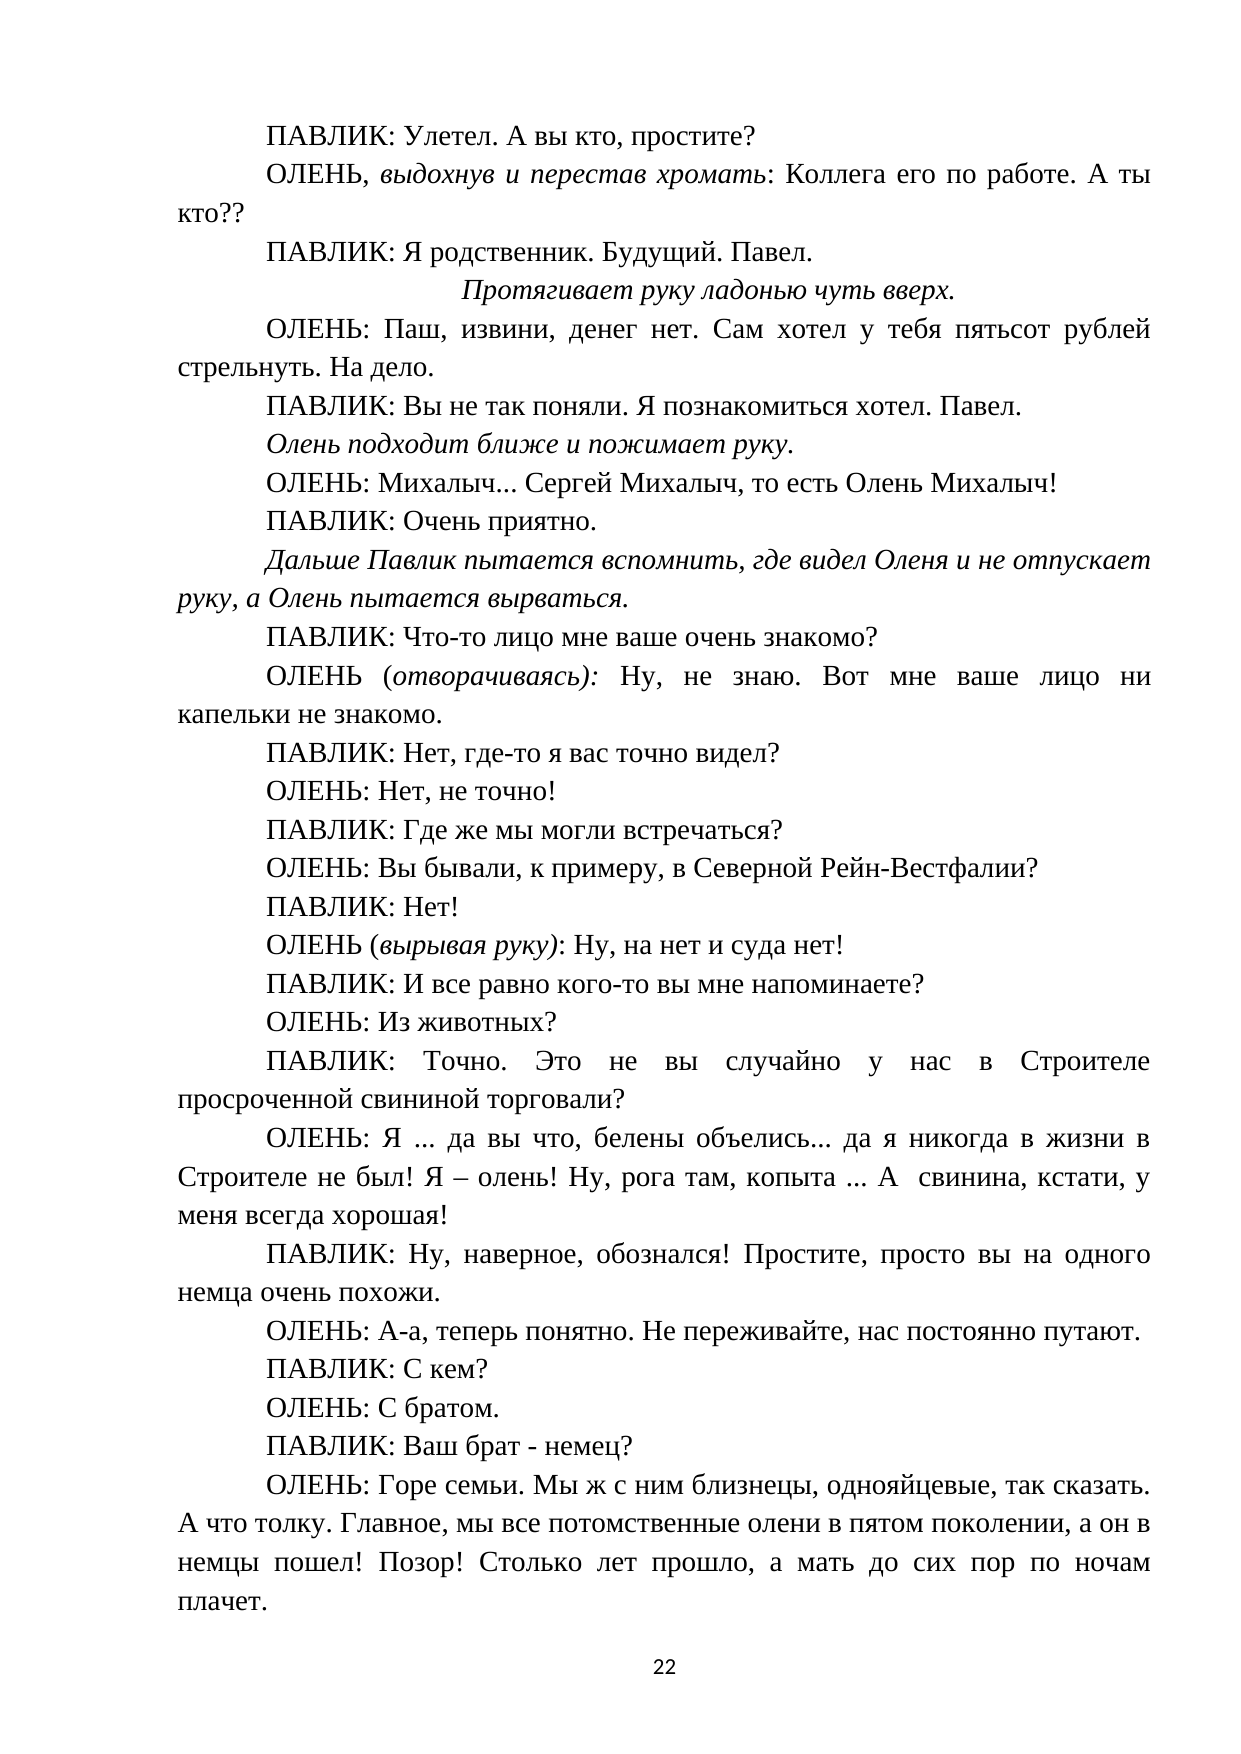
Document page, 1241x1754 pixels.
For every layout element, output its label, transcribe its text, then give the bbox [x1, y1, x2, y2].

text ПАВЛИК: Нет! [177, 889, 1152, 922]
text ОЛЕНЬ: С братом. [177, 1390, 1152, 1423]
text ОЛЕНЬ: Вы бывали, к примеру, в Северной Рейн-Вестфалии? [177, 850, 1152, 884]
text ОЛЕНЬ: Из животных? [177, 1004, 1152, 1038]
text ОЛЕНЬ: Я ... да вы что, белены объелись... да я никогда в жизни в Строителе не был! Я – олень! Ну, рога там, копыта ... А свинина, кстати, у меня всегда хорошая! [177, 1120, 1152, 1231]
text ПАВЛИК: Что-то лицо мне ваше очень знакомо? [177, 619, 1152, 653]
text ПАВЛИК: Где же мы могли встречаться? [177, 812, 1152, 845]
text ОЛЕНЬ, выдохнув и перестав хромать: Коллега его по работе. А ты кто?? [177, 157, 1152, 229]
text ПАВЛИК: И все равно кого-то вы мне напоминаете? [177, 966, 1152, 999]
text ОЛЕНЬ: Нет, не точно! [177, 773, 1152, 807]
text Дальше Павлик пытается вспомнить, где видел Оленя и не отпускает руку, а Олень пытается вырваться. [177, 542, 1152, 614]
text ОЛЕНЬ (отворачиваясь): Ну, не знаю. Вот мне ваше лицо ни капельки не знакомо. [177, 658, 1152, 730]
text ПАВЛИК: Вы не так поняли. Я познакомиться хотел. Павел. [177, 388, 1152, 421]
text ОЛЕНЬ (вырывая руку): Ну, на нет и суда нет! [177, 927, 1152, 961]
text ОЛЕНЬ: Горе семьи. Мы ж с ним близнецы, однояйцевые, так сказать. А что толку. Главное, мы все потомственные олени в пятом поколении, а он в немцы пошел! Позор! Столько лет прошло, а мать до сих пор по ночам плачет. [177, 1467, 1152, 1616]
text ОЛЕНЬ: Михалыч... Сергей Михалыч, то есть Олень Михалыч! [177, 465, 1152, 498]
text ПАВЛИК: С кем? [177, 1351, 1152, 1385]
text ПАВЛИК: Очень приятно. [177, 503, 1152, 537]
text Олень подходит ближе и пожимает руку. [177, 426, 1152, 460]
text ПАВЛИК: Нет, где-то я вас точно видел? [177, 735, 1152, 768]
text ОЛЕНЬ: Паш, извини, денег нет. Сам хотел у тебя пятьсот рублей стрельнуть. На дело. [177, 311, 1152, 383]
text ПАВЛИК: Точно. Это не вы случайно у нас в Строителе просроченной свининой торговали? [177, 1043, 1152, 1115]
text ПАВЛИК: Ну, наверное, обознался! Простите, просто вы на одного немца очень похожи. [177, 1236, 1152, 1308]
text ОЛЕНЬ: А-а, теперь понятно. Не переживайте, нас постоянно путают. [177, 1313, 1152, 1346]
text ПАВЛИК: Ваш брат - немец? [177, 1428, 1152, 1462]
text ПАВЛИК: Я родственник. Будущий. Павел. [177, 234, 1152, 267]
text Протягивает руку ладонью чуть вверх. [177, 272, 1152, 306]
text ПАВЛИК: Улетел. А вы кто, простите? [177, 118, 1152, 152]
